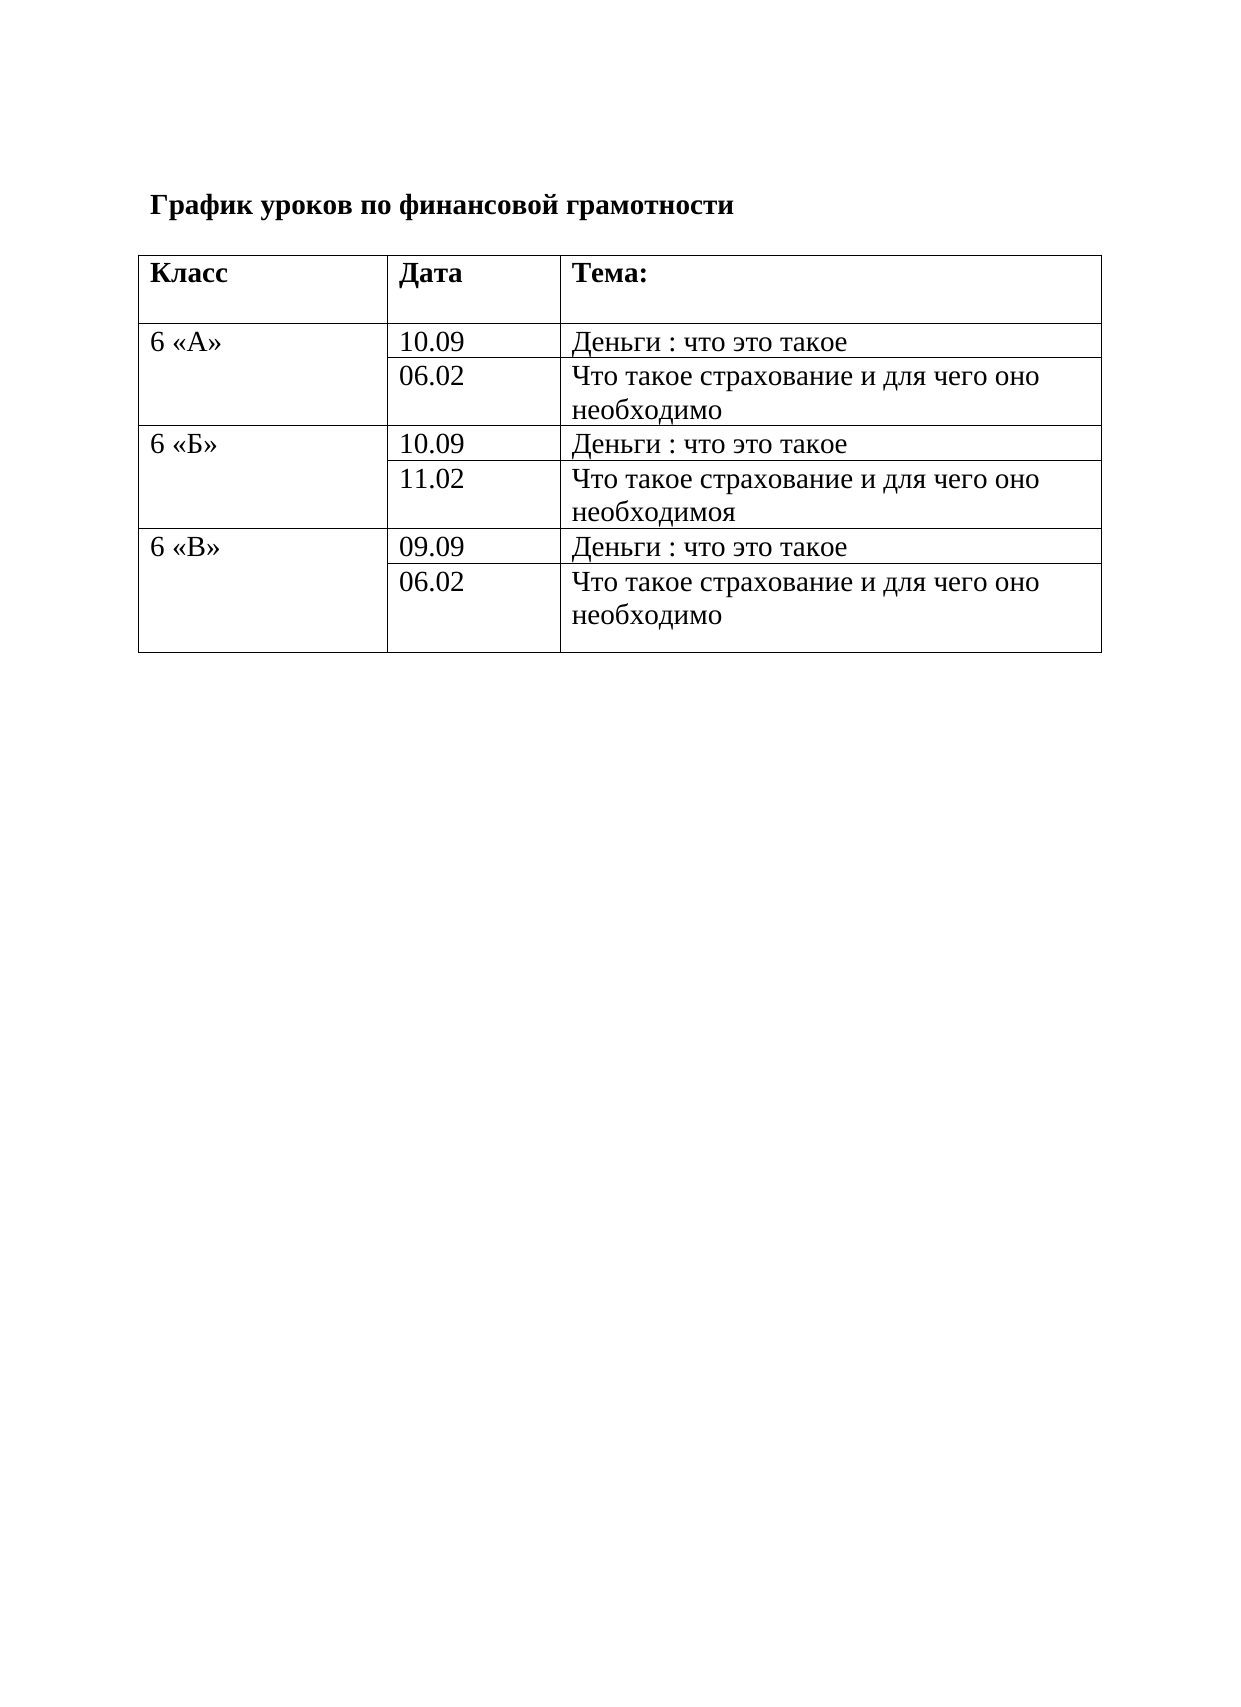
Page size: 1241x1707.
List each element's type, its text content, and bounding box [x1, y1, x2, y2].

table_cell Деньги : что это такое [561, 324, 1101, 357]
table_cell 06.02 [388, 358, 560, 425]
table_header Тема: [561, 256, 1101, 323]
table_cell 6 «В» [139, 529, 387, 652]
table_cell Что такое страхование и для чего оно необходимо [561, 358, 1101, 425]
table_header Дата [388, 256, 560, 323]
table_cell 10.09 [388, 426, 560, 460]
table_cell Деньги : что это такое [561, 426, 1101, 460]
table_cell 6 «Б» [139, 426, 387, 528]
table_cell Что такое страхование и для чего оно необходимоя [561, 461, 1101, 528]
table_cell 09.09 [388, 529, 560, 563]
table_cell 06.02 [388, 564, 560, 652]
table_cell 10.09 [388, 324, 560, 357]
table_cell 6 «А» [139, 324, 387, 425]
table_cell Что такое страхование и для чего оно необходимо [561, 564, 1101, 652]
table_header Класс [139, 256, 387, 323]
text График уроков по финансовой грамотности [150, 187, 1090, 221]
table_cell Деньги : что это такое [561, 529, 1101, 563]
table_cell 11.02 [388, 461, 560, 528]
